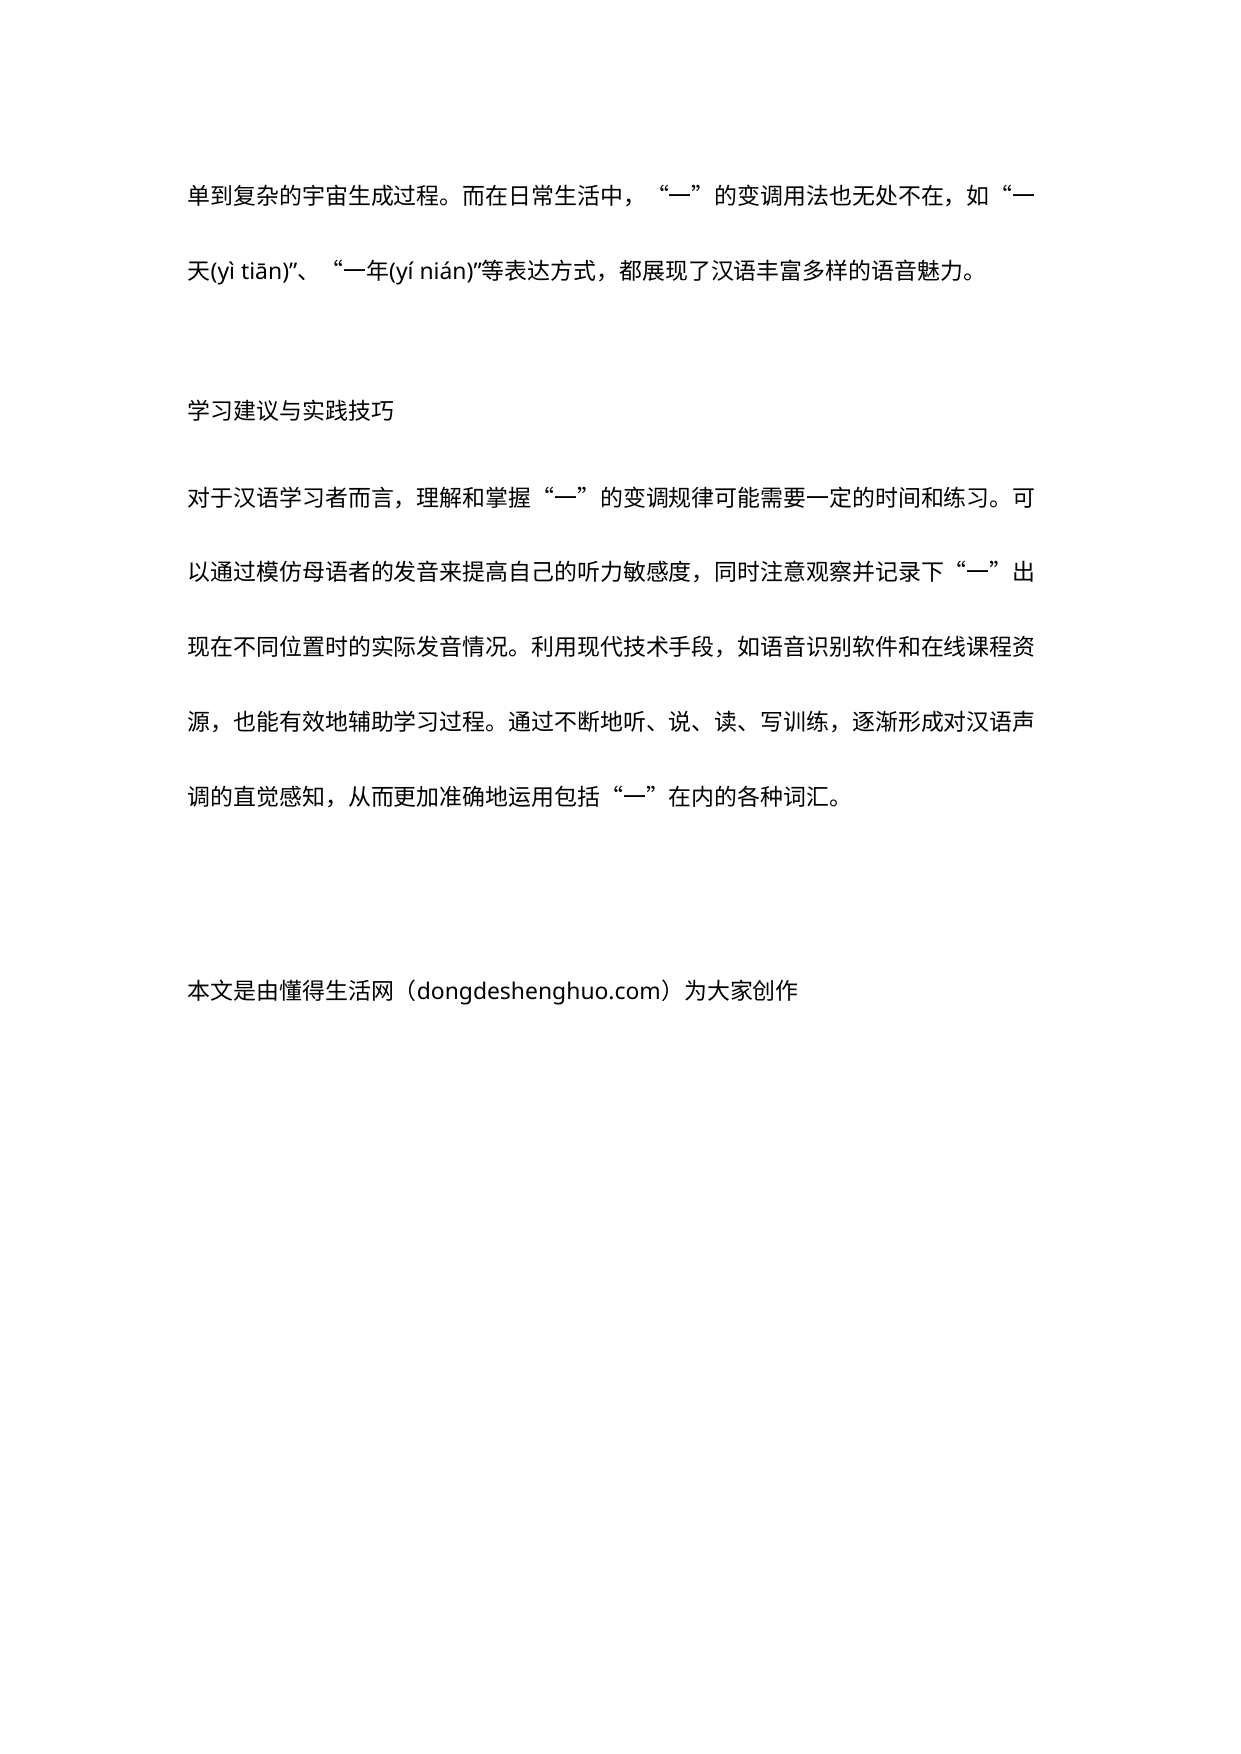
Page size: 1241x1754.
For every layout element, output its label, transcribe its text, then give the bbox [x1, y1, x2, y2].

text 学习建议与实践技巧 [187, 377, 1053, 442]
text 本文是由懂得生活网（dongdeshenghuo.com）为大家创作 [187, 957, 1053, 1022]
text 对于汉语学习者而言，理解和掌握“一”的变调规律可能需要一定的时间和练习。可以通过模仿母语者的发音来提高自己的听力敏感度，同时注意观察并记录下“一”出现在不同位置时的实际发音情况。利用现代技术手段，如语音识别软件和在线课程资源，也能有效地辅助学习过程。通过不断地听、说、读、写训练，逐渐形成对汉语声调的直觉感知，从而更加准确地运用包括“一”在内的各种词汇。 [187, 464, 1053, 827]
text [187, 162, 1053, 302]
